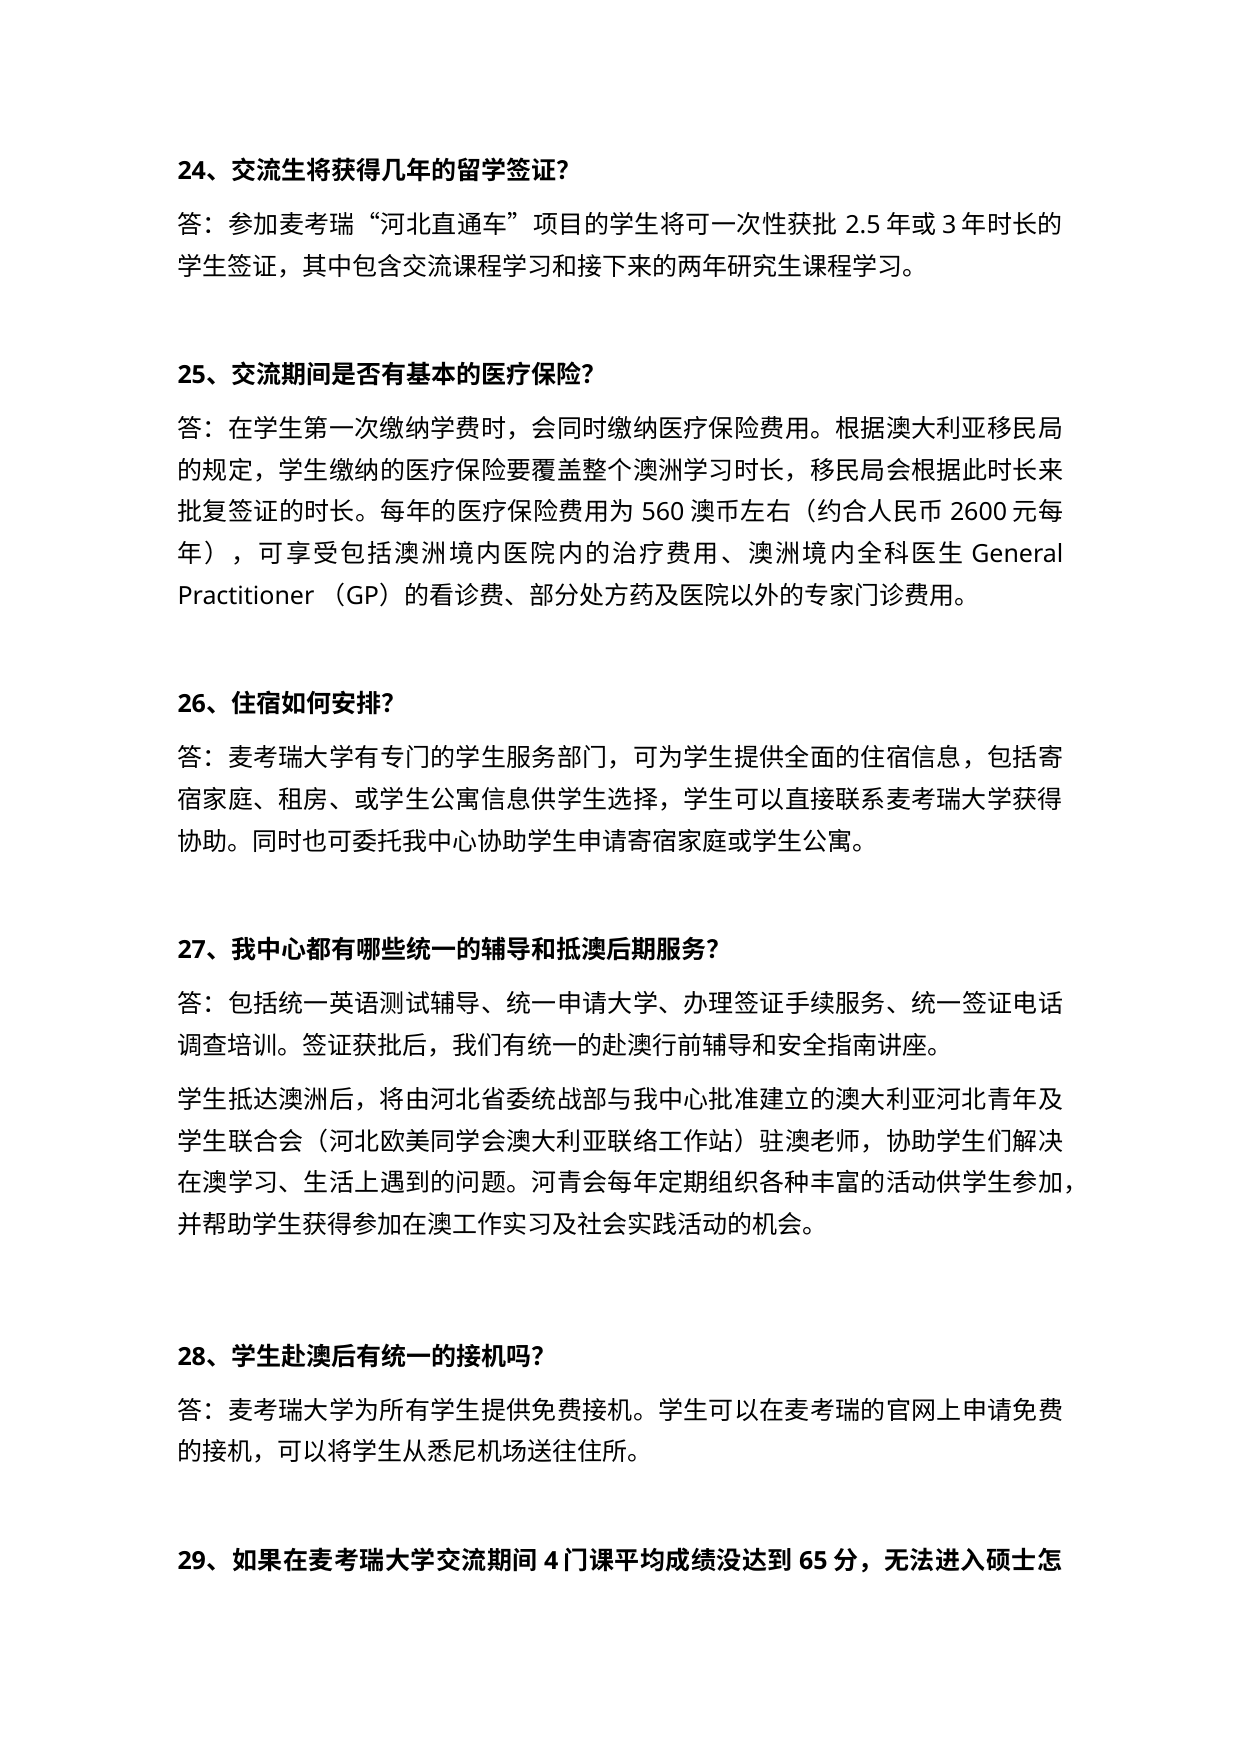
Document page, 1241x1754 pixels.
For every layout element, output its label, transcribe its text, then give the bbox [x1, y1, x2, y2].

text 26、住宿如何安排？ [177, 679, 1063, 721]
text 27、我中心都有哪些统一的辅导和抵澳后期服务？ [177, 925, 1063, 967]
text 学生抵达澳洲后，将由河北省委统战部与我中心批准建立的澳大利亚河北青年及学生联合会（河北欧美同学会澳大利亚联络工作站）驻澳老师，协助学生们解决在澳学习、生活上遇到的问题。河青会每年定期组织各种丰富的活动供学生参加，并帮助学生获得参加在澳工作实习及社会实践活动的机会。 [177, 1075, 1063, 1242]
text 25、交流期间是否有基本的医疗保险？ [177, 350, 1063, 392]
text 答：参加麦考瑞“河北直通车”项目的学生将可一次性获批2.5年或3年时长的学生签证，其中包含交流课程学习和接下来的两年研究生课程学习。 [177, 200, 1063, 283]
text 答：包括统一英语测试辅导、统一申请大学、办理签证手续服务、统一签证电话调查培训。签证获批后，我们有统一的赴澳行前辅导和安全指南讲座。 [177, 979, 1063, 1062]
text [177, 1536, 1063, 1577]
text 28、学生赴澳后有统一的接机吗？ [177, 1332, 1063, 1373]
text 24、交流生将获得几年的留学签证？ [177, 146, 1063, 187]
text 答：麦考瑞大学有专门的学生服务部门，可为学生提供全面的住宿信息，包括寄宿家庭、租房、或学生公寓信息供学生选择，学生可以直接联系麦考瑞大学获得协助。同时也可委托我中心协助学生申请寄宿家庭或学生公寓。 [177, 733, 1063, 858]
text 答：在学生第一次缴纳学费时，会同时缴纳医疗保险费用。根据澳大利亚移民局的规定，学生缴纳的医疗保险要覆盖整个澳洲学习时长，移民局会根据此时长来批复签证的时长。每年的医疗保险费用为560澳币左右（约合人民币2600元每年），可享受包括澳洲境内医院内的治疗费用、澳洲境内全科医生General Practitioner （GP）的看诊费、部分处方药及医院以外的专家门诊费用。 [177, 404, 1063, 612]
text 答：麦考瑞大学为所有学生提供免费接机。学生可以在麦考瑞的官网上申请免费的接机，可以将学生从悉尼机场送往住所。 [177, 1386, 1063, 1469]
